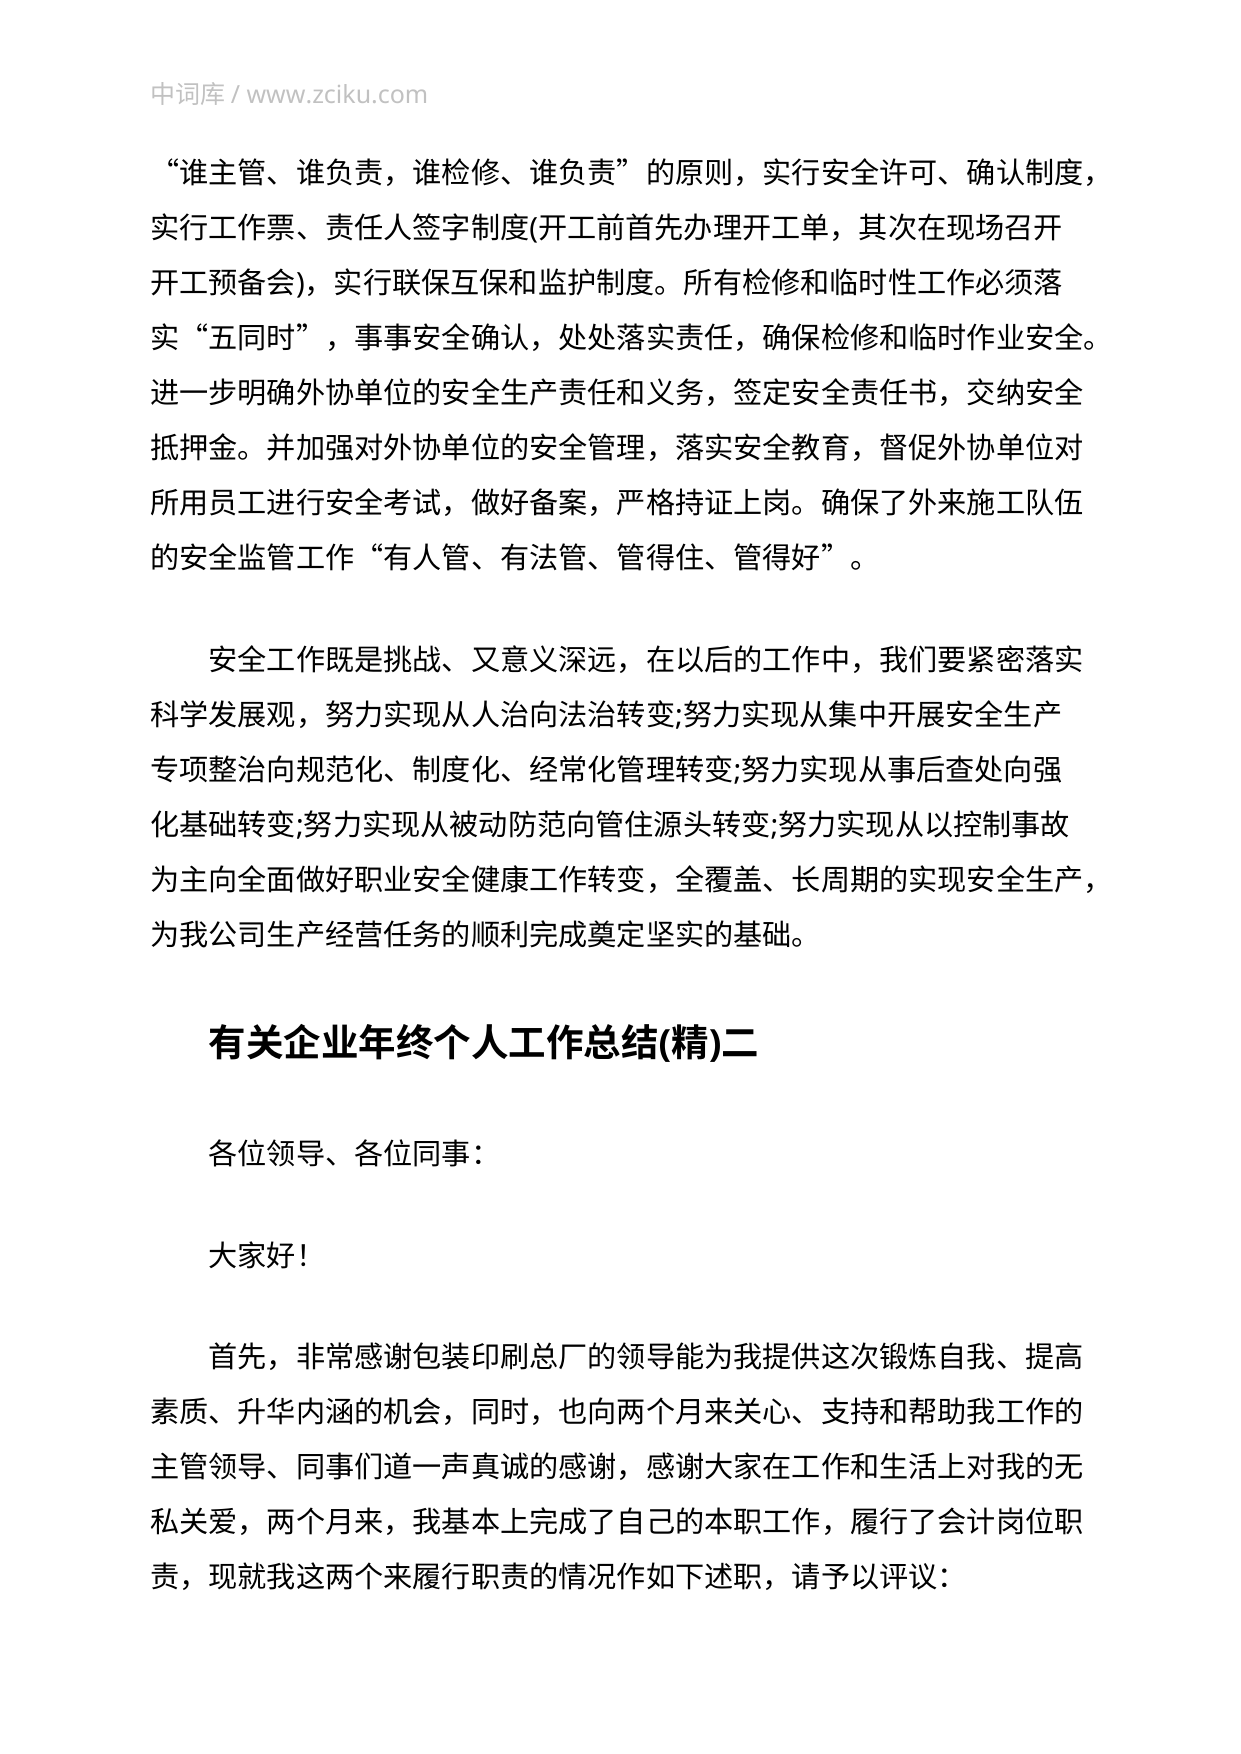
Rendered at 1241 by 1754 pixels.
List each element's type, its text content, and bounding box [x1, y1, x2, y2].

text 大家好！ [150, 1232, 1090, 1274]
text 各位领导、各位同事： [150, 1130, 1090, 1173]
text 安全工作既是挑战、又意义深远，在以后的工作中，我们要紧密落实科学发展观，努力实现从人治向法治转变;努力实现从集中开展安全生产专项整治向规范化、制度化、经常化管理转变;努力实现从事后查处向强化基础转变;努力实现从被动防范向管住源头转变;努力实现从以控制事故为主向全面做好职业安全健康工作转变，全覆盖、长周期的实现安全生产，为我公司生产经营任务的顺利完成奠定坚实的基础。 [150, 636, 1090, 953]
text 有关企业年终个人工作总结(精)二 [150, 1013, 1090, 1067]
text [150, 150, 1090, 577]
text 首先，非常感谢包装印刷总厂的领导能为我提供这次锻炼自我、提高素质、升华内涵的机会，同时，也向两个月来关心、支持和帮助我工作的主管领导、同事们道一声真诚的感谢，感谢大家在工作和生活上对我的无私关爱，两个月来，我基本上完成了自己的本职工作，履行了会计岗位职责，现就我这两个来履行职责的情况作如下述职，请予以评议： [150, 1334, 1090, 1596]
